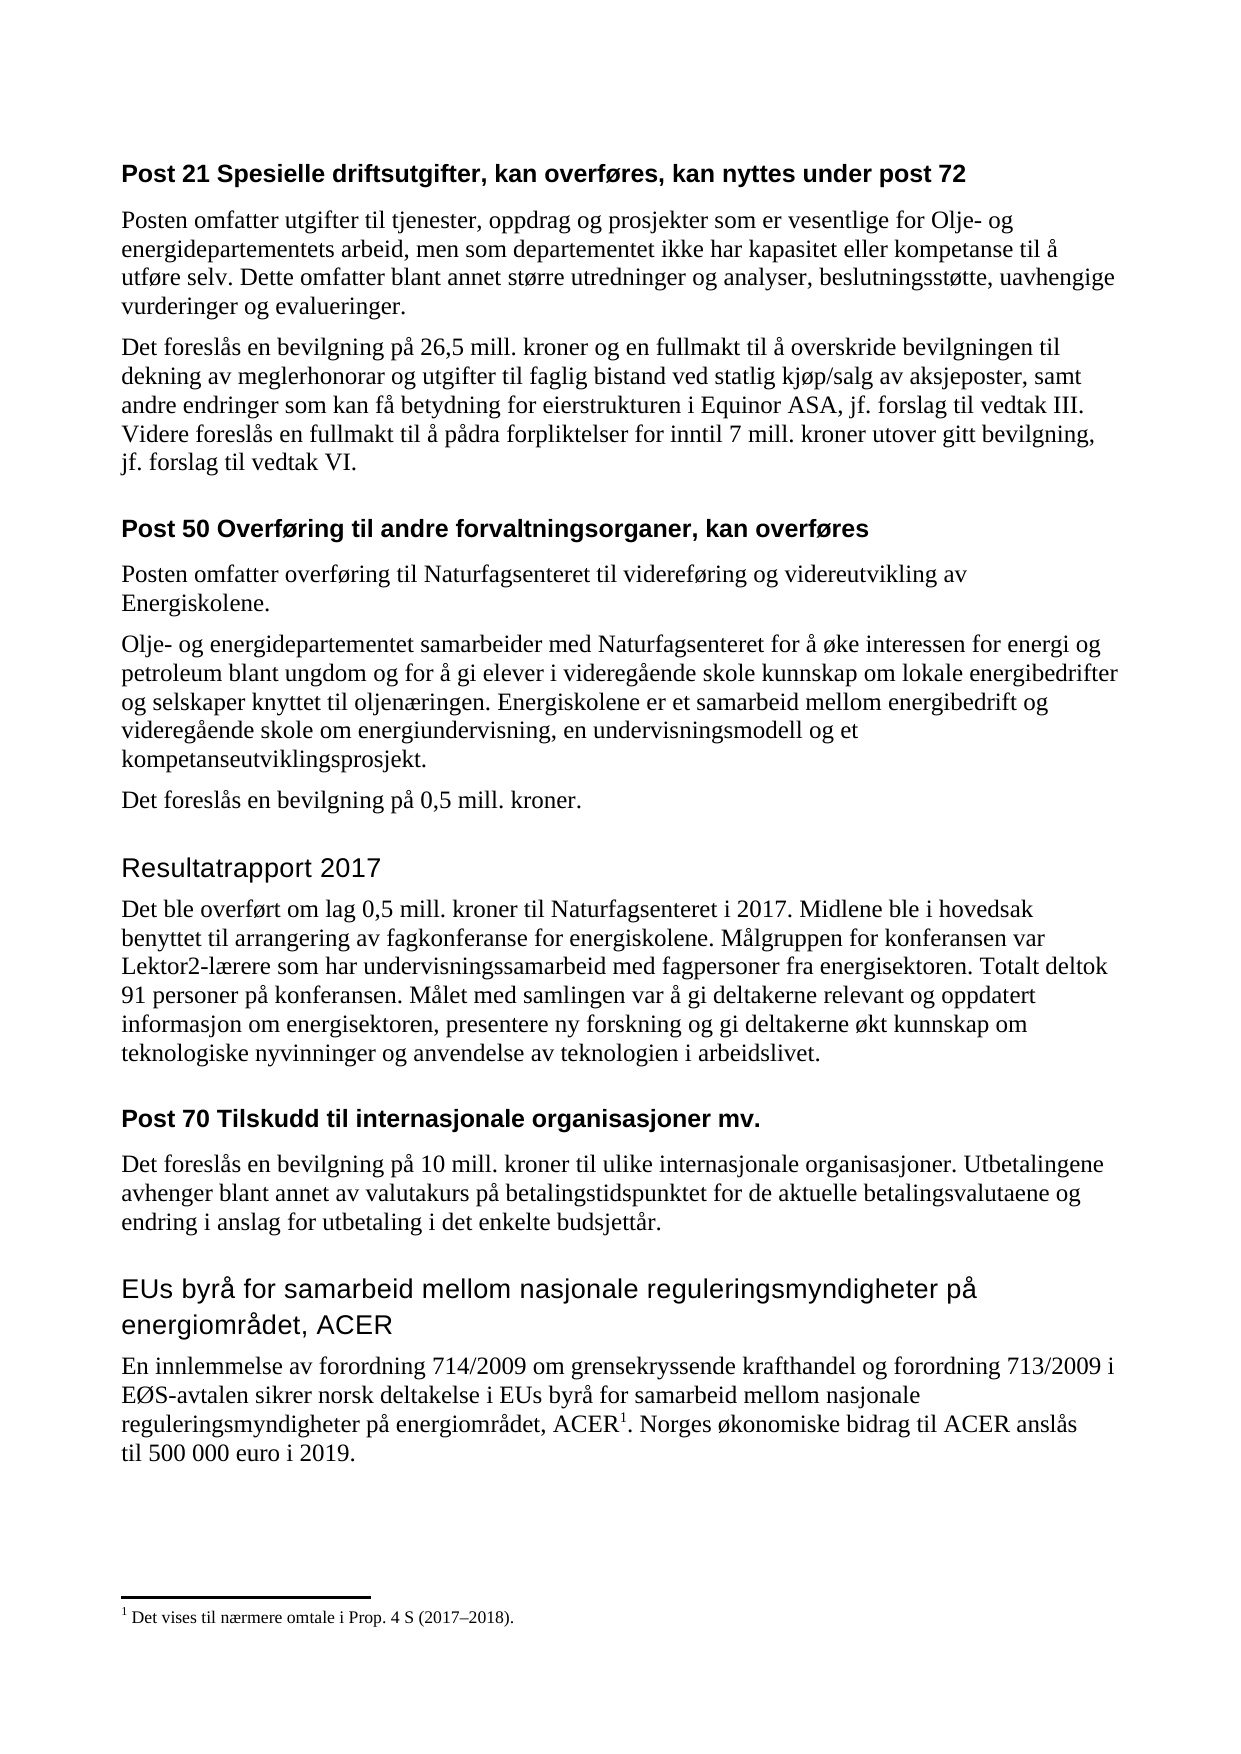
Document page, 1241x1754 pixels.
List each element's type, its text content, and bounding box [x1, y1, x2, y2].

text Det foreslås en bevilgning på 26,5 mill. kroner og en fullmakt til å overskride bevilgningen til dekning av meglerhonorar og utgifter til faglig bistand ved statlig kjøp/salg av aksjeposter, samt andre endringer som kan få betydning for eierstrukturen i Equinor ASA, jf. forslag til vedtak III. Videre foreslås en fullmakt til å pådra forpliktelser for inntil 7 mill. kroner utover gitt bevilgning, jf. forslag til vedtak VI. [121, 332, 1119, 476]
text Posten omfatter utgifter til tjenester, oppdrag og prosjekter som er vesentlige for Olje- og energidepartementets arbeid, men som departementet ikke har kapasitet eller kompetanse til å utføre selv. Dette omfatter blant annet større utredninger og analyser, beslutningsstøtte, uavhengige vurderinger og evalueringer. [121, 205, 1119, 320]
text En innlemmelse av forordning 714/2009 om grensekryssende krafthandel og forordning 713/2009 i EØS-avtalen sikrer norsk deltakelse i EUs byrå for samarbeid mellom nasjonale reguleringsmyndigheter på energiområdet, ACER. Norges økonomiske bidrag til ACER anslås til 500 000 euro i 2019. [121, 1351, 1119, 1466]
text Olje- og energidepartementet samarbeider med Naturfagsenteret for å øke interessen for energi og petroleum blant ungdom og for å gi elever i videregående skole kunnskap om lokale energibedrifter og selskaper knyttet til oljenæringen. Energiskolene er et samarbeid mellom energibedrift og videregående skole om energiundervisning, en undervisningsmodell og et kompetanseutviklingsprosjekt. [121, 629, 1119, 773]
text Post 50 Overføring til andre forvaltningsorganer, kan overføres [121, 514, 1119, 542]
text Det foreslås en bevilgning på 0,5 mill. kroner. [121, 786, 1119, 814]
text Post 21 Spesielle driftsutgifter, kan overføres, kan nyttes under post 72 [121, 159, 1119, 188]
text Det ble overført om lag 0,5 mill. kroner til Naturfagsenteret i 2017. Midlene ble i hovedsak benyttet til arrangering av fagkonferanse for energiskolene. Målgruppen for konferansen var Lektor2-lærere som har undervisningssamarbeid med fagpersoner fra energisektoren. Totalt deltok 91 personer på konferansen. Målet med samlingen var å gi deltakerne relevant og oppdatert informasjon om energisektoren, presentere ny forskning og gi deltakerne økt kunnskap om teknologiske nyvinninger og anvendelse av teknologien i arbeidslivet. [121, 894, 1119, 1066]
text Post 70 Tilskudd til internasjonale organisasjoner mv. [121, 1104, 1119, 1133]
text Det foreslås en bevilgning på 10 mill. kroner til ulike internasjonale organisasjoner. Utbetalingene avhenger blant annet av valutakurs på betalingstidspunktet for de aktuelle betalingsvalutaene og endring i anslag for utbetaling i det enkelte budsjettår. [121, 1149, 1119, 1236]
text Posten omfatter overføring til Naturfagsenteret til videreføring og videreutvikling av Energiskolene. [121, 559, 1119, 617]
text EUs byrå for samarbeid mellom nasjonale reguleringsmyndigheter på energiområdet, ACER [121, 1273, 1119, 1340]
text Resultatrapport 2017 [121, 852, 1119, 883]
